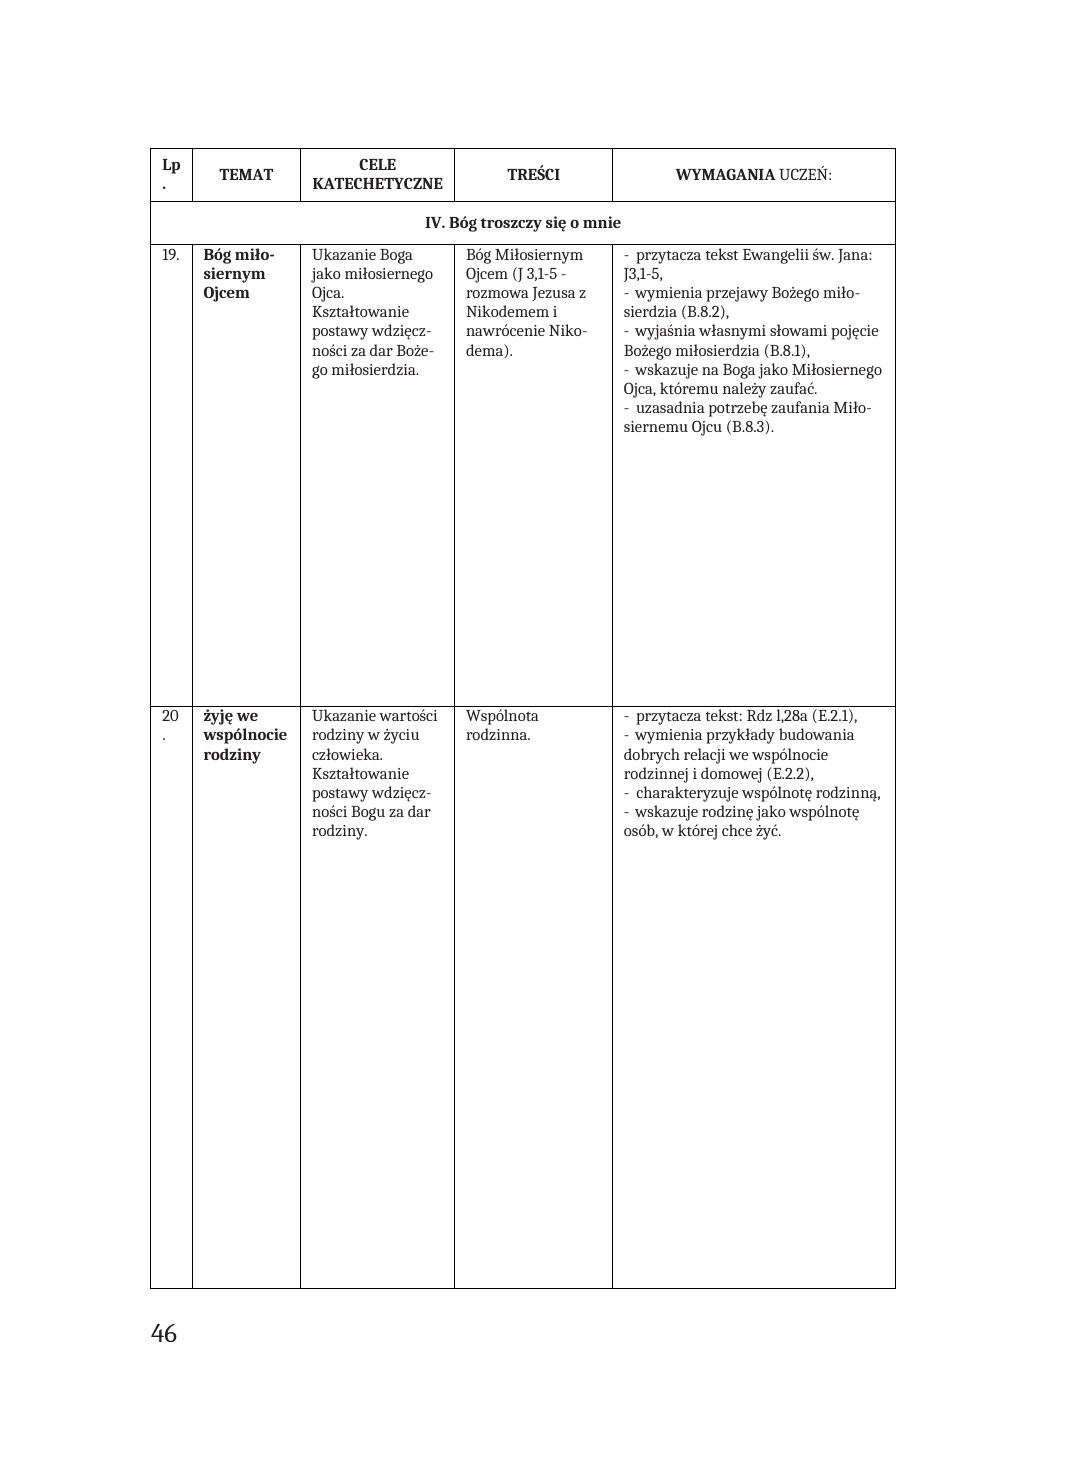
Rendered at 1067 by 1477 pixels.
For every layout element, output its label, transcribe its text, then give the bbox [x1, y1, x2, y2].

table_header Lp. [151, 149, 192, 201]
table_cell Bóg miłosiernym Ojcem [193, 245, 300, 706]
table_cell 19. [151, 245, 192, 706]
table_header WYMAGANIA UCZEŃ: [613, 149, 895, 201]
table_cell Ukazanie wartości rodziny w życiu człowieka. Kształtowanie postawy wdzięczności Bogu za dar rodziny. [301, 707, 454, 1287]
table_cell Wspólnota rodzinna. [455, 707, 612, 1287]
table_header CELE KATECHETYCZNE [301, 149, 454, 201]
table_header TEMAT [193, 149, 300, 201]
table_cell Bóg Miłosiernym Ojcem (J 3,1-5 - rozmowa Jezusa z Nikodemem i nawrócenie Nikodema). [455, 245, 612, 706]
table_cell żyję we wspólnocie rodziny [193, 707, 300, 1287]
table_cell - przytacza tekst Ewangelii św. Jana: J3,1-5, - wymienia przejawy Bożego miłosierdzia (B.8.2), - wyjaśnia własnymi słowami pojęcie Bożego miłosierdzia (B.8.1), - wskazuje na Boga jako Miłosiernego Ojca, któremu należy zaufać. - uzasadnia potrzebę zaufania Miłosiernemu Ojcu (B.8.3). [613, 245, 895, 706]
table_cell Ukazanie Boga jako miłosiernego Ojca. Kształtowanie postawy wdzięczności za dar Bożego miłosierdzia. [301, 245, 454, 706]
table_header TREŚCI [455, 149, 612, 201]
table_cell IV. Bóg troszczy się o mnie [151, 202, 895, 244]
table_cell 20. [151, 707, 192, 1287]
table_cell - przytacza tekst: Rdz l,28a (E.2.1), - wymienia przykłady budowania dobrych relacji we wspólnocie rodzinnej i domowej (E.2.2), - charakteryzuje wspólnotę rodzinną, - wskazuje rodzinę jako wspólnotę osób, w której chce żyć. [613, 707, 895, 1287]
text 46 [151, 1318, 896, 1349]
